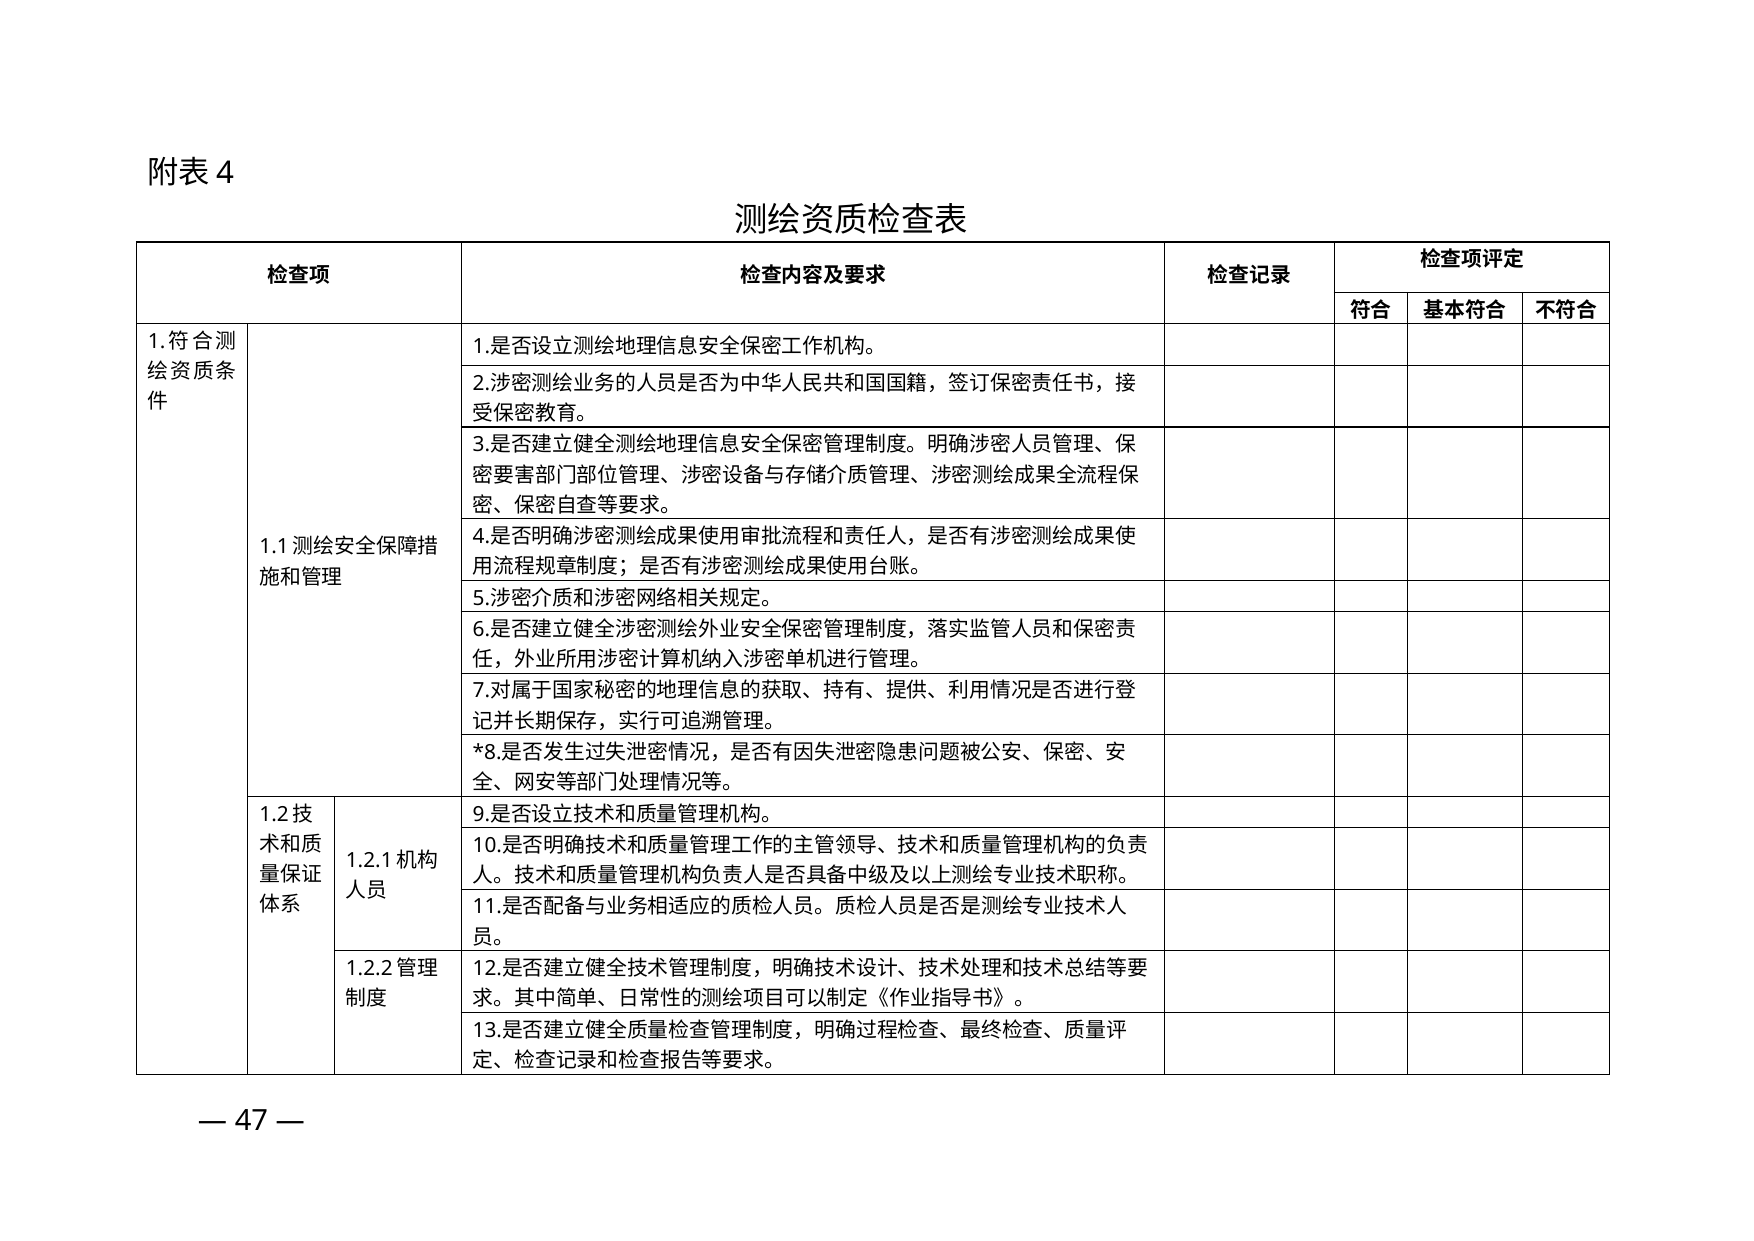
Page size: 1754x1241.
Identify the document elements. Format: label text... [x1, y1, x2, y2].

table_cell [1165, 324, 1334, 365]
table_cell [1408, 1013, 1522, 1073]
table_cell 4.是否明确涉密测绘成果使用审批流程和责任人，是否有涉密测绘成果使用流程规章制度；是否有涉密测绘成果使用台账。 [462, 519, 1164, 580]
table_cell 5.涉密介质和涉密网络相关规定。 [462, 581, 1164, 611]
table_cell [1523, 890, 1609, 950]
table_cell 不符合 [1523, 293, 1609, 323]
table_cell [1523, 735, 1609, 796]
table_cell 10.是否明确技术和质量管理工作的主管领导、技术和质量管理机构的负责人。技术和质量管理机构负责人是否具备中级及以上测绘专业技术职称。 [462, 828, 1164, 889]
table_cell 7.对属于国家秘密的地理信息的获取、持有、提供、利用情况是否进行登记并长期保存，实行可追溯管理。 [462, 674, 1164, 734]
table_cell [1523, 1013, 1609, 1073]
table_cell [1408, 674, 1522, 734]
table_cell [1408, 324, 1522, 365]
table_cell [1408, 612, 1522, 673]
table_cell [1165, 828, 1334, 889]
text 测绘资质检查表 [148, 193, 1612, 241]
table_header 检查记录 [1165, 243, 1334, 323]
table_cell [1335, 428, 1407, 518]
table_header 检查项评定 [1335, 243, 1609, 292]
table_cell [1408, 828, 1522, 889]
table_cell 3.是否建立健全测绘地理信息安全保密管理制度。明确涉密人员管理、保密要害部门部位管理、涉密设备与存储介质管理、涉密测绘成果全流程保密、保密自查等要求。 [462, 428, 1164, 518]
table_cell [1165, 1013, 1334, 1073]
table_cell [1523, 797, 1609, 827]
table_cell [1408, 797, 1522, 827]
table_cell [1165, 890, 1334, 950]
table_cell [1165, 797, 1334, 827]
text 附表4 [147, 148, 1612, 193]
table_cell [1165, 674, 1334, 734]
table_cell [1335, 366, 1407, 426]
table_cell *8.是否发生过失泄密情况，是否有因失泄密隐患问题被公安、保密、安全、网安等部门处理情况等。 [462, 735, 1164, 796]
table_cell [1165, 581, 1334, 611]
table_cell [1523, 612, 1609, 673]
table_cell 12.是否建立健全技术管理制度，明确技术设计、技术处理和技术总结等要求。其中简单、日常性的测绘项目可以制定《作业指导书》。 [462, 951, 1164, 1012]
table_cell 1.是否设立测绘地理信息安全保密工作机构。 [462, 324, 1164, 365]
table_cell [1523, 951, 1609, 1012]
table_cell 13.是否建立健全质量检查管理制度，明确过程检查、最终检查、质量评定、检查记录和检查报告等要求。 [462, 1013, 1164, 1073]
table_cell [1335, 1013, 1407, 1073]
table_cell [1408, 519, 1522, 580]
table_cell [1165, 428, 1334, 518]
table_cell [1335, 951, 1407, 1012]
table_cell [1335, 735, 1407, 796]
table_cell [1523, 519, 1609, 580]
table_cell [1523, 581, 1609, 611]
table_cell 1.2技术和质量保证体系 [248, 797, 334, 1073]
table_cell [1165, 519, 1334, 580]
table_cell [1523, 674, 1609, 734]
table_cell 6.是否建立健全涉密测绘外业安全保密管理制度，落实监管人员和保密责任，外业所用涉密计算机纳入涉密单机进行管理。 [462, 612, 1164, 673]
table_header 检查项 [137, 243, 461, 323]
table_cell [1335, 828, 1407, 889]
table_cell 1.2.2管理制度 [335, 951, 461, 1073]
table_cell [1408, 366, 1522, 426]
table_cell [1408, 890, 1522, 950]
table_cell [1165, 612, 1334, 673]
table_cell 11.是否配备与业务相适应的质检人员。质检人员是否是测绘专业技术人员。 [462, 890, 1164, 950]
table_cell 符合 [1335, 293, 1407, 323]
table_cell [1408, 581, 1522, 611]
table_cell [1165, 366, 1334, 426]
table_cell [1335, 612, 1407, 673]
table_cell [1523, 324, 1609, 365]
table_cell [1335, 674, 1407, 734]
table_cell [1523, 366, 1609, 426]
table_cell 1.1测绘安全保障措施和管理 [248, 324, 461, 796]
table_cell [1408, 951, 1522, 1012]
table_cell 2.涉密测绘业务的人员是否为中华人民共和国国籍，签订保密责任书，接受保密教育。 [462, 366, 1164, 426]
table_cell 9.是否设立技术和质量管理机构。 [462, 797, 1164, 827]
table_cell [1523, 428, 1609, 518]
table_cell [1165, 951, 1334, 1012]
table_cell [1335, 519, 1407, 580]
table_cell [1165, 735, 1334, 796]
table_cell [1335, 324, 1407, 365]
table_header 检查内容及要求 [462, 243, 1164, 323]
table_cell [1335, 890, 1407, 950]
table_cell [1408, 735, 1522, 796]
table_cell 1.2.1机构人员 [335, 797, 461, 950]
table_cell [1408, 428, 1522, 518]
table_cell 基本符合 [1408, 293, 1522, 323]
table_cell [1335, 581, 1407, 611]
table_cell 1.符合测绘资质条件 [137, 324, 247, 1073]
table_cell [1523, 828, 1609, 889]
table_cell [1335, 797, 1407, 827]
